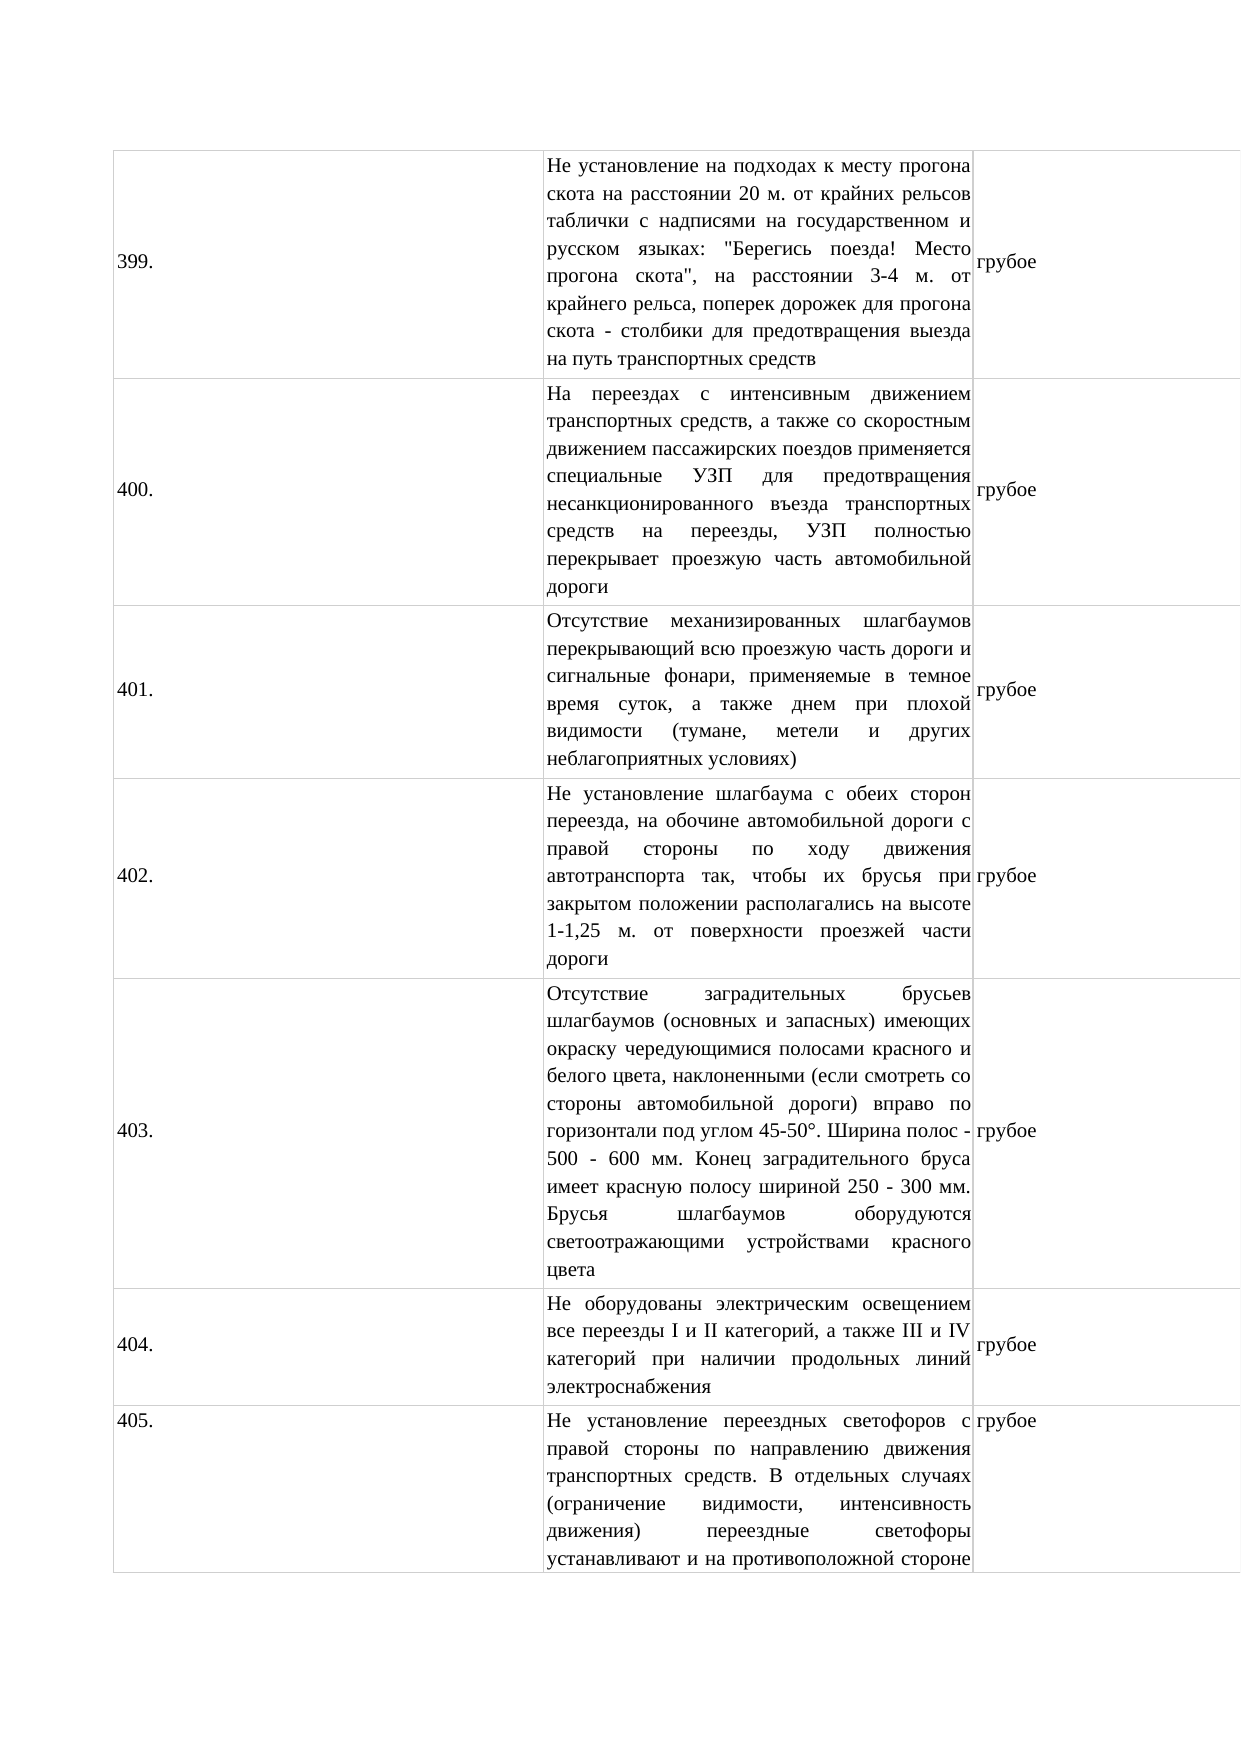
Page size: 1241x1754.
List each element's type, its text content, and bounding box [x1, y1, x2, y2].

table_cell 400. [114, 379, 543, 605]
table_cell грубое [974, 606, 1240, 778]
table_cell 404. [114, 1289, 543, 1405]
table_cell грубое [974, 151, 1240, 378]
table_cell грубое [974, 1289, 1240, 1405]
table_cell Не установление шлагбаума с обеих сторон переезда, на обочине автомобильной дороги с правой стороны по ходу движения автотранспорта так, чтобы их брусья при закрытом положении располагались на высоте 1-1,25 м. от поверхности проезжей части дороги [544, 779, 972, 978]
table_cell 399. [114, 151, 543, 378]
table_cell Не оборудованы электрическим освещением все переезды I и II категорий, а также III и IV категорий при наличии продольных линий электроснабжения [544, 1289, 972, 1405]
table_cell 402. [114, 779, 543, 978]
table_cell грубое [974, 779, 1240, 978]
table_cell Не установление на подходах к месту прогона скота на расстоянии 20 м. от крайних рельсов таблички с надписями на государственном и русском языках: "Берегись поезда! Место прогона скота", на расстоянии 3-4 м. от крайнего рельса, поперек дорожек для прогона скота - столбики для предотвращения выезда на путь транспортных средств [544, 151, 972, 378]
table_cell грубое [974, 1406, 1240, 1572]
table_cell На переездах с интенсивным движением транспортных средств, а также со скоростным движением пассажирских поездов применяется специальные УЗП для предотвращения несанкционированного въезда транспортных средств на переезды, УЗП полностью перекрывает проезжую часть автомобильной дороги [544, 379, 972, 605]
table_cell Отсутствие заградительных брусьев шлагбаумов (основных и запасных) имеющих окраску чередующимися полосами красного и белого цвета, наклоненными (если смотреть со стороны автомобильной дороги) вправо по горизонтали под углом 45-50°. Ширина полос - 500 - 600 мм. Конец заградительного бруса имеет красную полосу шириной 250 - 300 мм. Брусья шлагбаумов оборудуются светоотражающими устройствами красного цвета [544, 979, 972, 1288]
table_cell грубое [974, 979, 1240, 1288]
table_cell 403. [114, 979, 543, 1288]
table_cell 405. [114, 1406, 543, 1572]
table_cell грубое [974, 379, 1240, 605]
table_cell Отсутствие механизированных шлагбаумов перекрывающий всю проезжую часть дороги и сигнальные фонари, применяемые в темное время суток, а также днем при плохой видимости (тумане, метели и других неблагоприятных условиях) [544, 606, 972, 778]
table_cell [544, 1406, 972, 1572]
table_cell 401. [114, 606, 543, 778]
